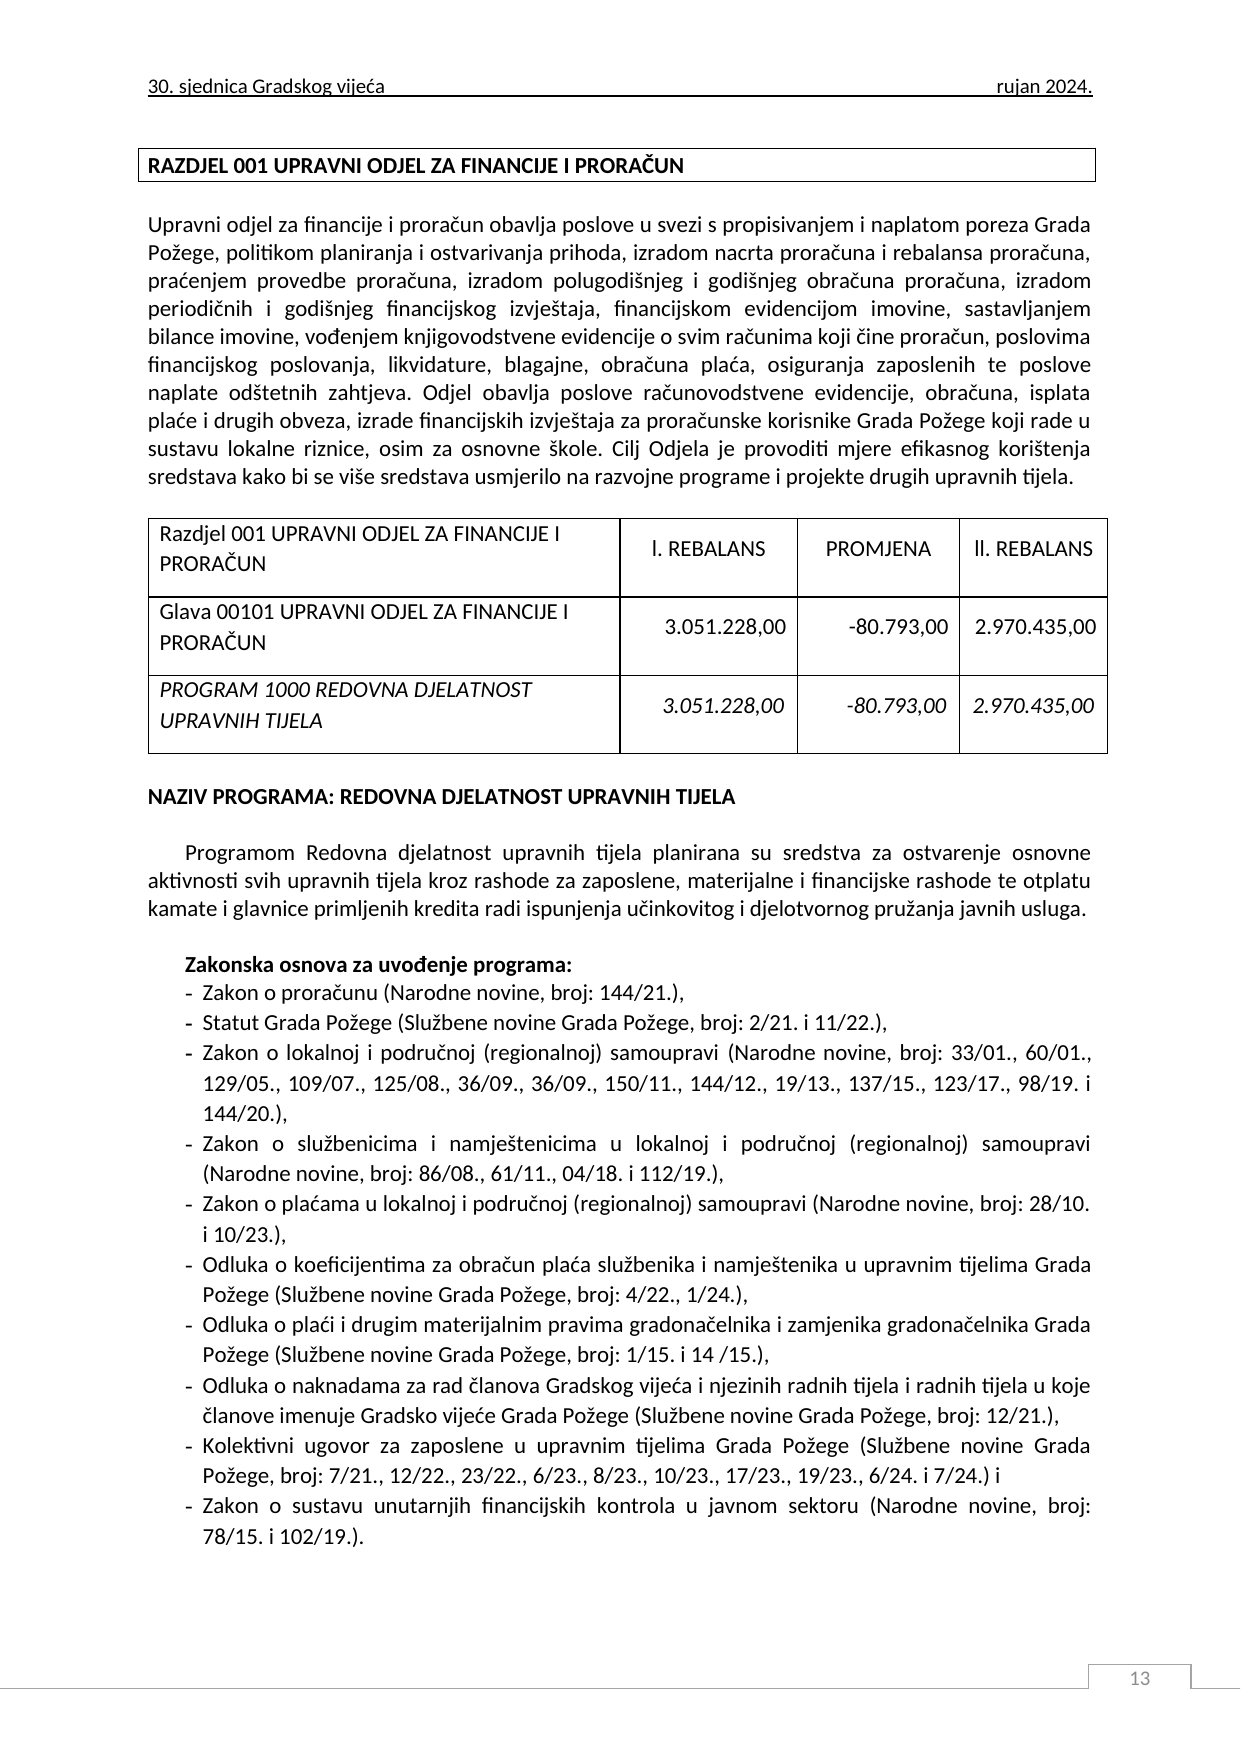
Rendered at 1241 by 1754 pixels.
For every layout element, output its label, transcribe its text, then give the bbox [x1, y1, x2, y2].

table_header l. REBALANS [621, 519, 797, 596]
table_cell PROGRAM 1000 REDOVNA DJELATNOST UPRAVNIH TIJELA [149, 676, 619, 753]
table_cell 2.970.435,00 [960, 676, 1107, 753]
table_cell 2.970.435,00 [960, 598, 1107, 674]
list Zakon o sustavu unutarnjih financijskih kontrola u javnom sektoru (Narodne novine, broj: 78/15. i 102/19.). [185, 1492, 1093, 1550]
table_header ll. REBALANS [960, 519, 1107, 596]
text NAZIV PROGRAMA: REDOVNA DJELATNOST UPRAVNIH TIJELA [148, 782, 1093, 810]
list Statut Grada Požege (Službene novine Grada Požege, broj: 2/21. i 11/22.), [185, 1008, 1093, 1036]
table_cell Glava 00101 UPRAVNI ODJEL ZA FINANCIJE I PRORAČUN [149, 598, 619, 674]
text Upravni odjel za financije i proračun obavlja poslove u svezi s propisivanjem i naplatom poreza Grada Požege, politikom planiranja i ostvarivanja prihoda, izradom nacrta proračuna i rebalansa proračuna, praćenjem provedbe proračuna, izradom polugodišnjeg i godišnjeg obračuna proračuna, izradom periodičnih i godišnjeg financijskog izvještaja, financijskom evidencijom imovine, sastavljanjem bilance imovine, vođenjem knjigovodstvene evidencije o svim računima koji čine proračun, poslovima financijskog poslovanja, likvidature, blagajne, obračuna plaća, osiguranja zaposlenih te poslove naplate odštetnih zahtjeva. Odjel obavlja poslove računovodstvene evidencije, obračuna, isplata plaće i drugih obveza, izrade financijskih izvještaja za proračunske korisnike Grada Požege koji rade u sustavu lokalne riznice, osim za osnovne škole. Cilj Odjela je provoditi mjere efikasnog korištenja sredstava kako bi se više sredstava usmjerilo na razvojne programe i projekte drugih upravnih tijela. [148, 210, 1093, 490]
list Odluka o koeficijentima za obračun plaća službenika i namještenika u upravnim tijelima Grada Požege (Službene novine Grada Požege, broj: 4/22., 1/24.), [185, 1250, 1093, 1308]
table_cell 3.051.228,00 [621, 598, 797, 674]
list Zakon o službenicima i namještenicima u lokalnoj i područnoj (regionalnoj) samoupravi (Narodne novine, broj: 86/08., 61/11., 04/18. i 112/19.), [185, 1129, 1093, 1187]
table_header PROMJENA [798, 519, 959, 596]
table_cell 3.051.228,00 [621, 676, 797, 753]
list Odluka o plaći i drugim materijalnim pravima gradonačelnika i zamjenika gradonačelnika Grada Požege (Službene novine Grada Požege, broj: 1/15. i 14 /15.), [185, 1310, 1093, 1368]
list Odluka o naknadama za rad članova Gradskog vijeća i njezinih radnih tijela i radnih tijela u koje članove imenuje Gradsko vijeće Grada Požege (Službene novine Grada Požege, broj: 12/21.), [185, 1371, 1093, 1429]
table_header Razdjel 001 UPRAVNI ODJEL ZA FINANCIJE I PRORAČUN [149, 519, 619, 596]
list Zakon o proračunu (Narodne novine, broj: 144/21.), [185, 978, 1093, 1006]
text Zakonska osnova za uvođenje programa: [148, 950, 1093, 978]
text RAZDJEL 001 UPRAVNI ODJEL ZA FINANCIJE I PRORAČUN [139, 149, 1095, 181]
list Zakon o lokalnoj i područnoj (regionalnoj) samoupravi (Narodne novine, broj: 33/01., 60/01., 129/05., 109/07., 125/08., 36/09., 36/09., 150/11., 144/12., 19/13., 137/15., 123/17., 98/19. i 144/20.), [185, 1038, 1093, 1127]
table_cell -80.793,00 [798, 598, 959, 674]
table_cell -80.793,00 [798, 676, 959, 753]
text Programom Redovna djelatnost upravnih tijela planirana su sredstva za ostvarenje osnovne aktivnosti svih upravnih tijela kroz rashode za zaposlene, materijalne i financijske rashode te otplatu kamate i glavnice primljenih kredita radi ispunjenja učinkovitog i djelotvornog pružanja javnih usluga. [148, 838, 1093, 922]
list Kolektivni ugovor za zaposlene u upravnim tijelima Grada Požege (Službene novine Grada Požege, broj: 7/21., 12/22., 23/22., 6/23., 8/23., 10/23., 17/23., 19/23., 6/24. i 7/24.) i [185, 1431, 1093, 1489]
list Zakon o plaćama u lokalnoj i područnoj (regionalnoj) samoupravi (Narodne novine, broj: 28/10. i 10/23.), [185, 1189, 1093, 1248]
